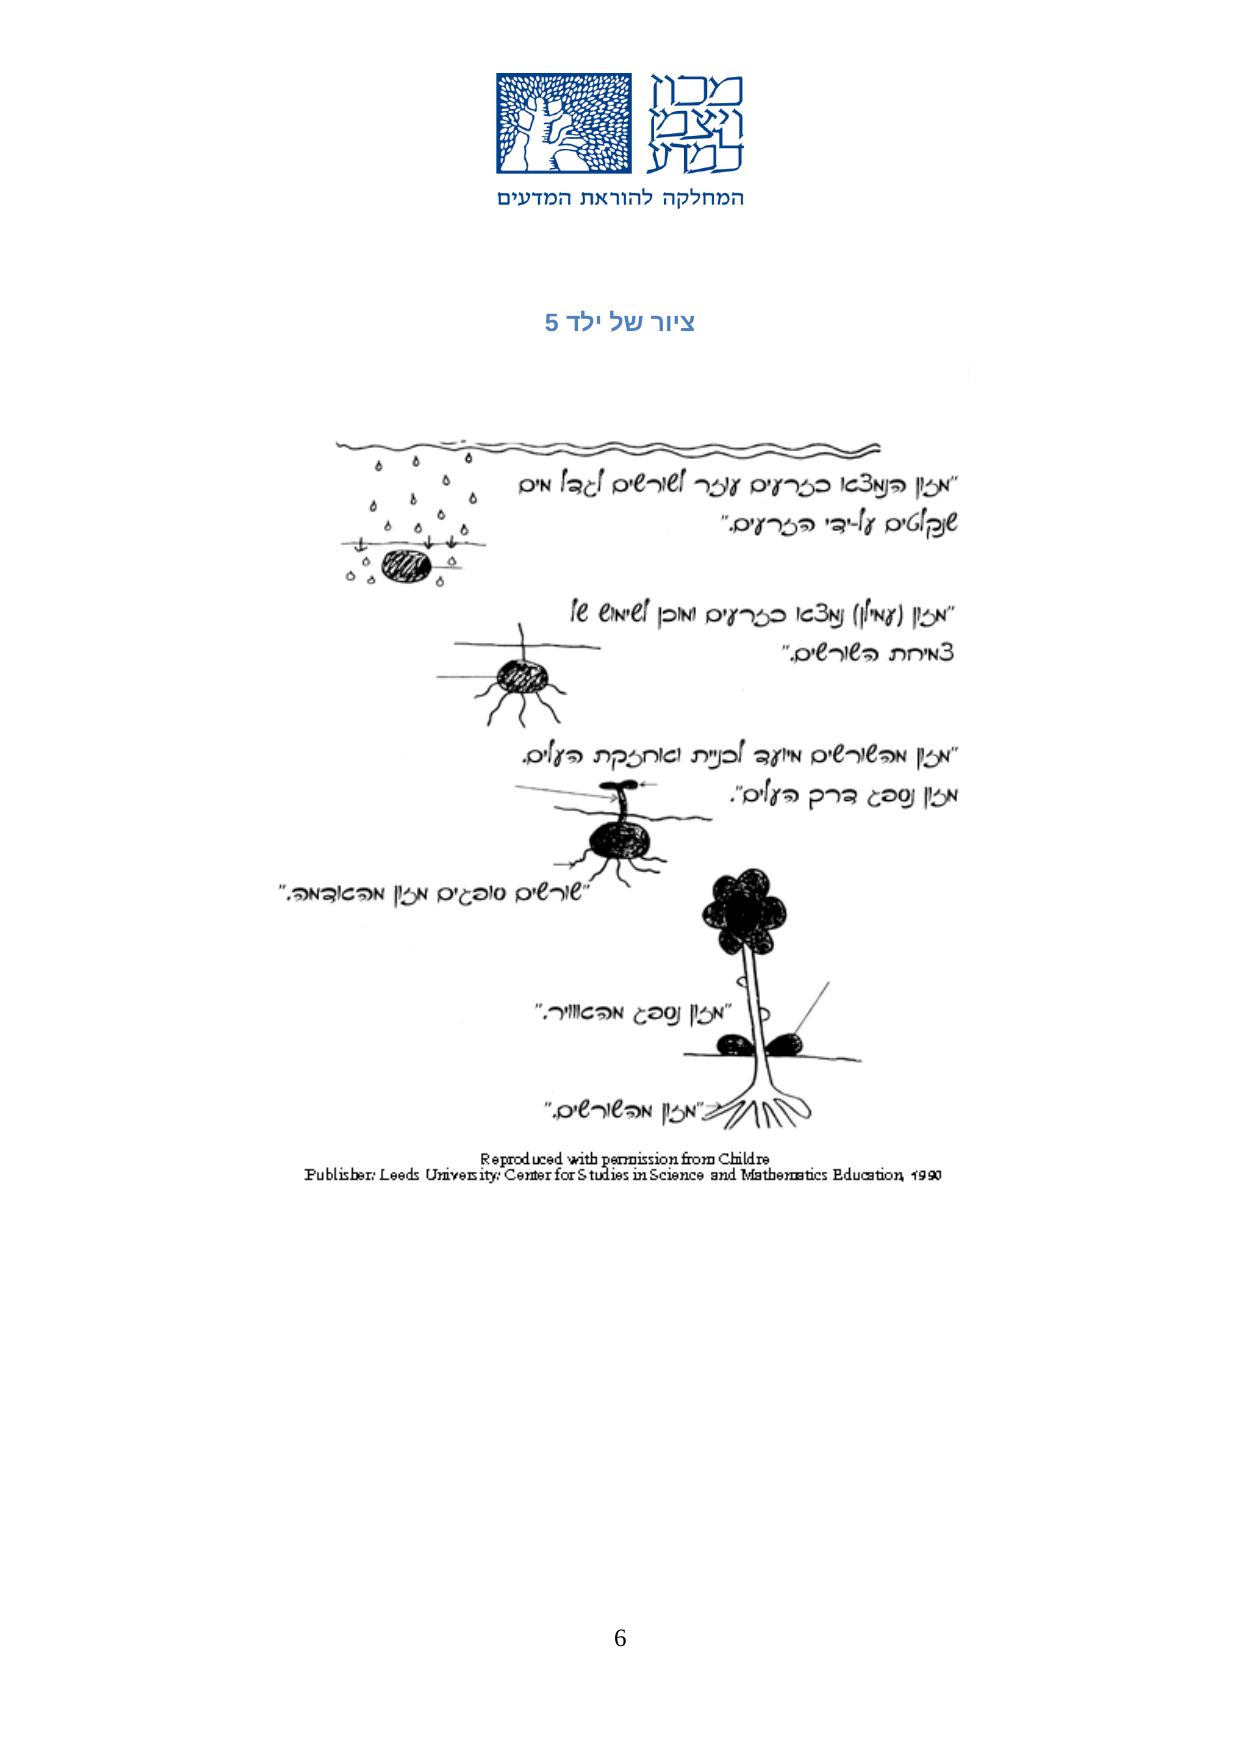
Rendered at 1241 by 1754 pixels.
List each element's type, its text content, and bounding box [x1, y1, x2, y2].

picture [496, 73, 744, 209]
subtitle ציור של ילד 5 [187, 308, 1053, 337]
picture [269, 365, 971, 1185]
